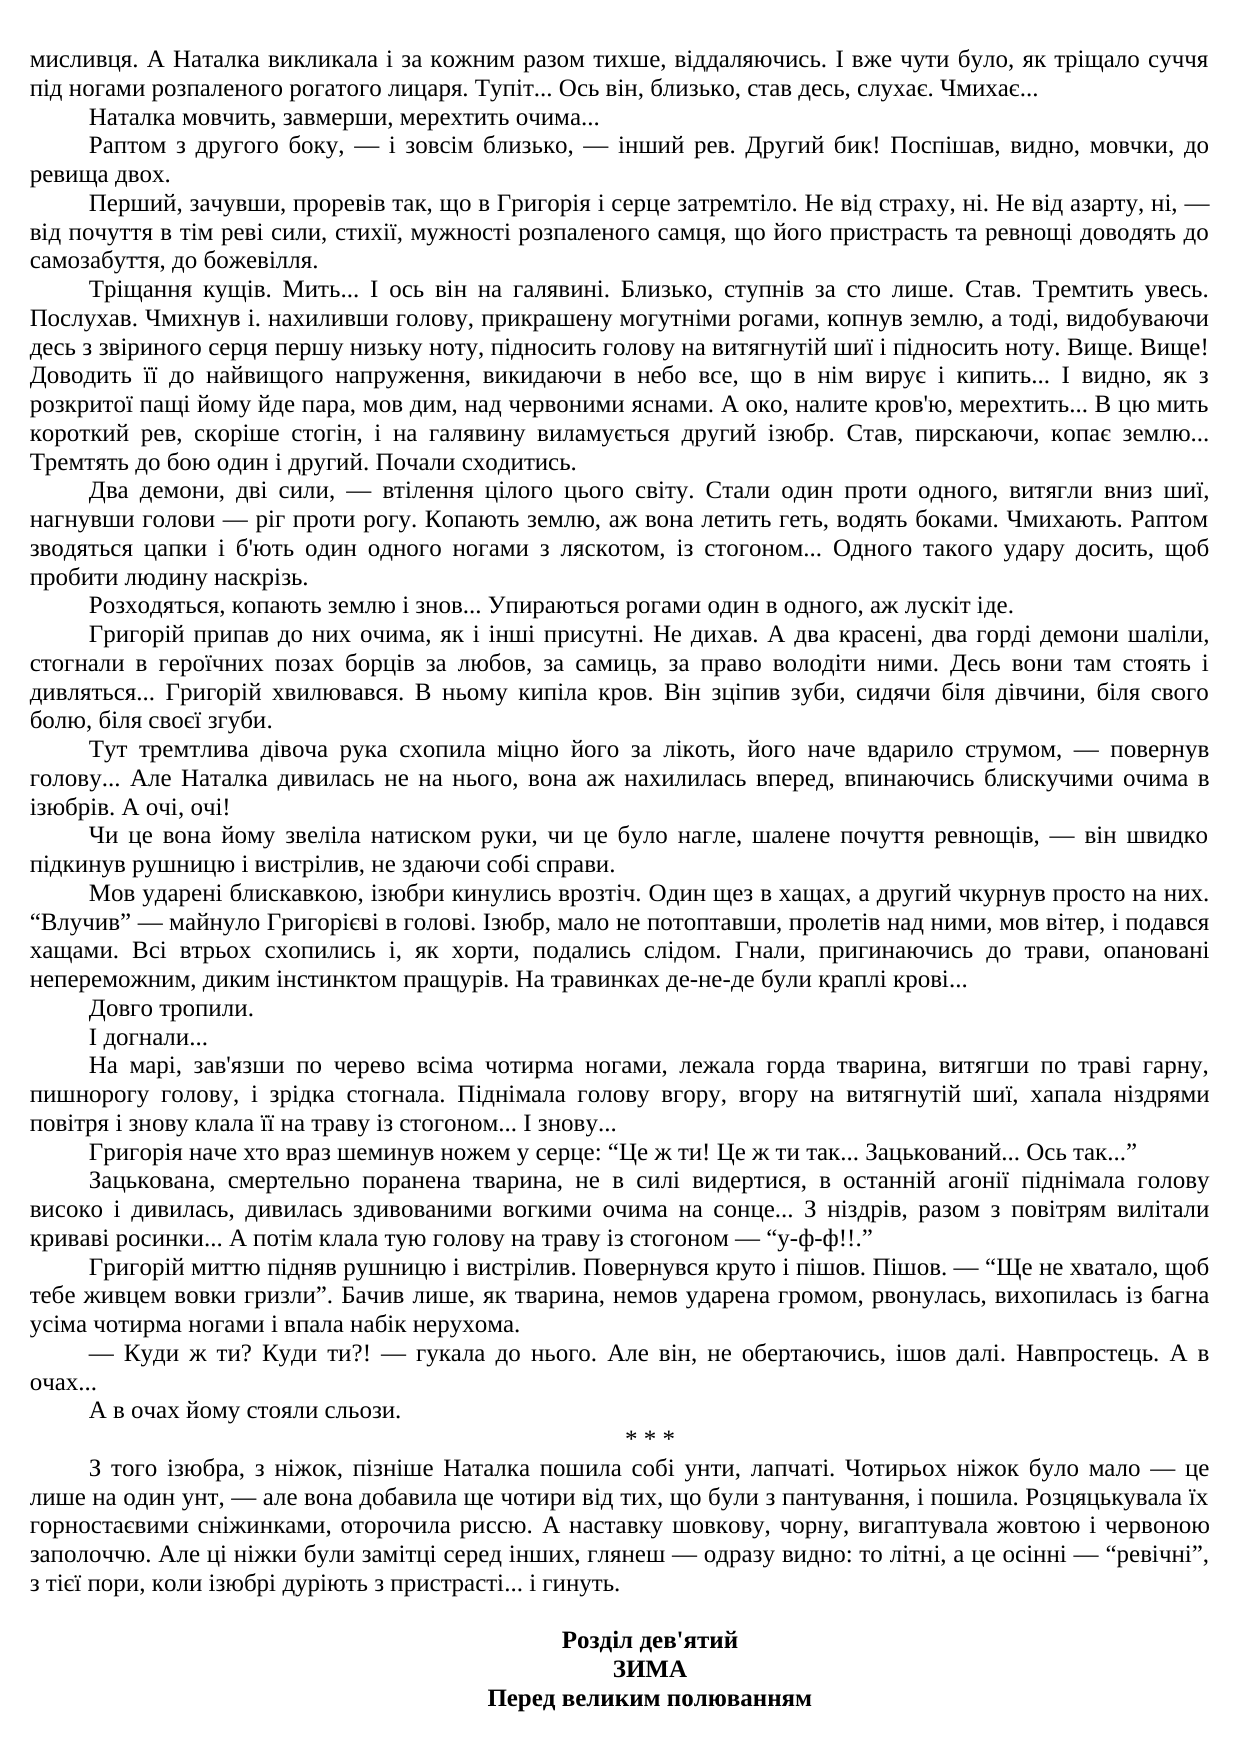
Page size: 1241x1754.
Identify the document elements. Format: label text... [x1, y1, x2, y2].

text Раптом з другого боку, — і зовсім близько, — інший рев. Другий бик! Поспішав, видно, мовчки, до ревища двох. [29, 131, 1211, 188]
text * * * [29, 1424, 1211, 1453]
text — Куди ж ти? Куди ти?! — гукала до нього. Але він, не обертаючись, ішов далі. Навпростець. А в очах... [29, 1338, 1211, 1396]
text Розділ дев'ятий [29, 1626, 1211, 1654]
text Григорій миттю підняв рушницю і вистрілив. Повернувся круто і пішов. Пішов. — “Ще не хватало, щоб тебе живцем вовки гризли”. Бачив лише, як тварина, немов ударена громом, рвонулась, вихопилась із багна усіма чотирма ногами і впала набік нерухома. [29, 1252, 1211, 1338]
text З того ізюбра, з ніжок, пізніше Наталка пошила собі унти, лапчаті. Чотирьох ніжок було мало — це лише на один унт, — але вона добавила ще чотири від тих, що були з пантування, і пошила. Розцяцькувала їх горностаєвими сніжинками, оторочила риссю. А наставку шовкову, чорну, вигаптувала жовтою і червоною заполоччю. Але ці ніжки були замітці серед інших, глянеш — одразу видно: то літні, а це осінні — “ревічні”, з тієї пори, коли ізюбрі дуріють з пристрасті... і гинуть. [29, 1453, 1211, 1597]
text Два демони, дві сили, — втілення цілого цього світу. Стали один проти одного, витягли вниз шиї, нагнувши голови — ріг проти рогу. Копають землю, аж вона летить геть, водять боками. Чмихають. Раптом зводяться цапки і б'ють один одного ногами з ляскотом, із стогоном... Одного такого удару досить, щоб пробити людину наскрізь. [29, 476, 1211, 591]
text А в очах йому стояли сльози. [29, 1396, 1211, 1424]
text Тут тремтлива дівоча рука схопила міцно його за лікоть, його наче вдарило струмом, — повернув голову... Але Наталка дивилась не на нього, вона аж нахилилась вперед, впинаючись блискучими очима в ізюбрів. А очі, очі! [29, 734, 1211, 821]
text Тріщання кущів. Мить... І ось він на галявині. Близько, ступнів за сто лише. Став. Тремтить увесь. Послухав. Чмихнув і. нахиливши голову, прикрашену могутніми рогами, копнув землю, а тоді, видобуваючи десь з звіриного серця першу низьку ноту, підносить голову на витягнутій шиї і підносить ноту. Вище. Вище! Доводить її до найвищого напруження, викидаючи в небо все, що в нім вирує і кипить... І видно, як з розкритої пащі йому йде пара, мов дим, над червоними яснами. А око, налите кров'ю, мерехтить... В цю мить короткий рев, скоріше стогін, і на галявину виламується другий ізюбр. Став, пирскаючи, копає землю... Тремтять до бою один і другий. Почали сходитись. [29, 274, 1211, 476]
text Перший, зачувши, проревів так, що в Григорія і серце затремтіло. Не від страху, ні. Не від азарту, ні, — від почуття в тім реві сили, стихії, мужності розпаленого самця, що його пристрасть та ревнощі доводять до самозабуття, до божевілля. [29, 188, 1211, 274]
text Мов ударені блискавкою, ізюбри кинулись врозтіч. Один щез в хащах, а другий чкурнув просто на них. “Влучив” — майнуло Григорієві в голові. Ізюбр, мало не потоптавши, пролетів над ними, мов вітер, і подався хащами. Всі втрьох схопились і, як хорти, подались слідом. Гнали, пригинаючись до трави, опановані непереможним, диким інстинктом пращурів. На травинках де-не-де були краплі крові... [29, 878, 1211, 993]
text Григорій припав до них очима, як і інші присутні. Не дихав. А два красені, два горді демони шаліли, стогнали в героїчних позах борців за любов, за самиць, за право володіти ними. Десь вони там стоять і дивляться... Григорій хвилювався. В ньому кипіла кров. Він зціпив зуби, сидячи біля дівчини, біля свого болю, біля своєї згуби. [29, 619, 1211, 734]
text Довго тропили. [29, 993, 1211, 1022]
text Наталка мовчить, завмерши, мерехтить очима... [29, 102, 1211, 131]
text ЗИМА [29, 1654, 1211, 1683]
text Зацькована, смертельно поранена тварина, не в силі видертися, в останній агонії піднімала голову високо і дивилась, дивилась здивованими вогкими очима на сонце... З ніздрів, разом з повітрям вилітали криваві росинки... А потім клала тую голову на траву із стогоном — “у-ф-ф!!.” [29, 1166, 1211, 1252]
text Перед великим полюванням [29, 1683, 1211, 1712]
text Розходяться, копають землю і знов... Упираються рогами один в одного, аж лускіт іде. [29, 591, 1211, 619]
text На марі, зав'язши по черево всіма чотирма ногами, лежала горда тварина, витягши по траві гарну, пишнорогу голову, і зрідка стогнала. Піднімала голову вгору, вгору на витягнутій шиї, хапала ніздрями повітря і знову клала її на траву із стогоном... І знову... [29, 1051, 1211, 1137]
text І догнали... [29, 1022, 1211, 1051]
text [29, 44, 1211, 102]
text Григорія наче хто враз шеминув ножем у серце: “Це ж ти! Це ж ти так... Зацькований... Ось так...” [29, 1137, 1211, 1166]
text Чи це вона йому звеліла натиском руки, чи це було нагле, шалене почуття ревнощів, — він швидко підкинув рушницю і вистрілив, не здаючи собі справи. [29, 821, 1211, 878]
